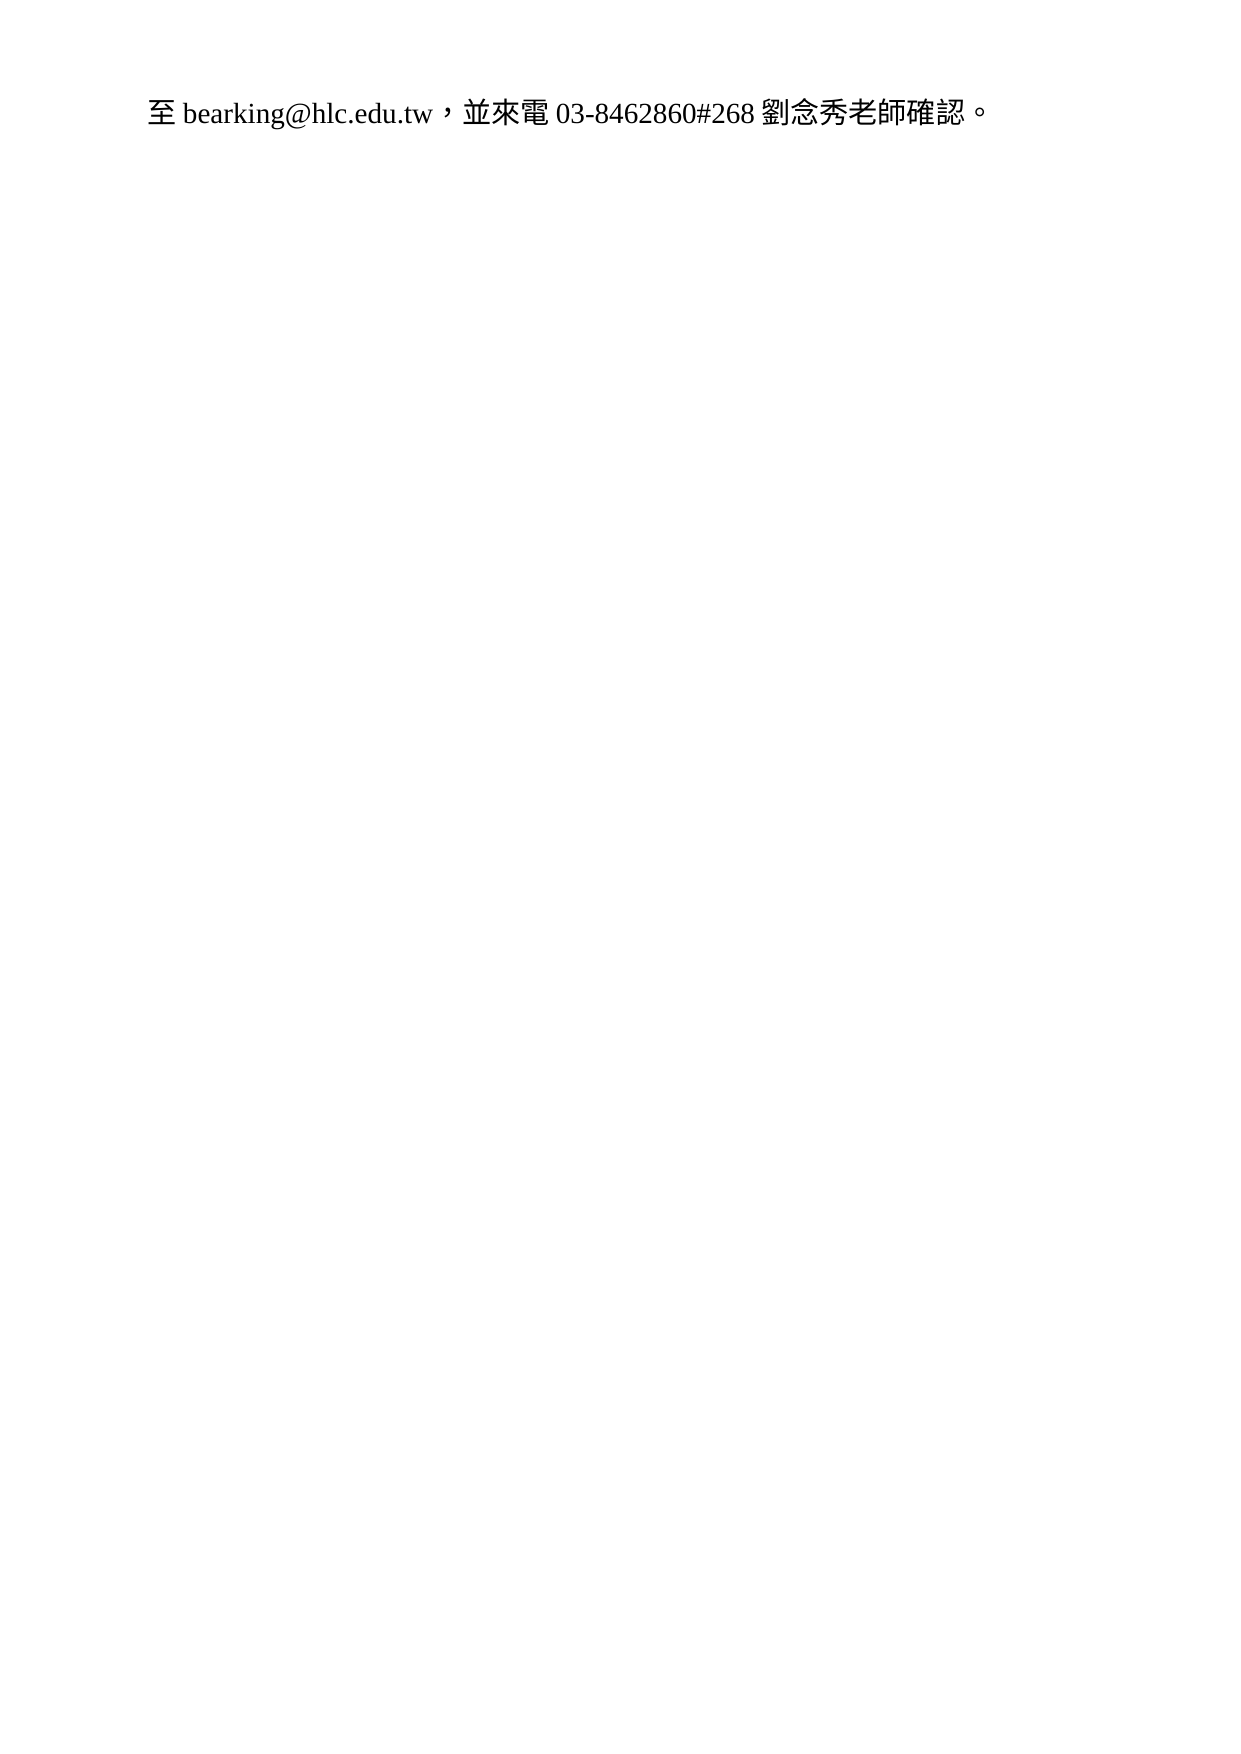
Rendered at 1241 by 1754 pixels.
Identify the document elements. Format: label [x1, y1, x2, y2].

list [118, 89, 1122, 132]
